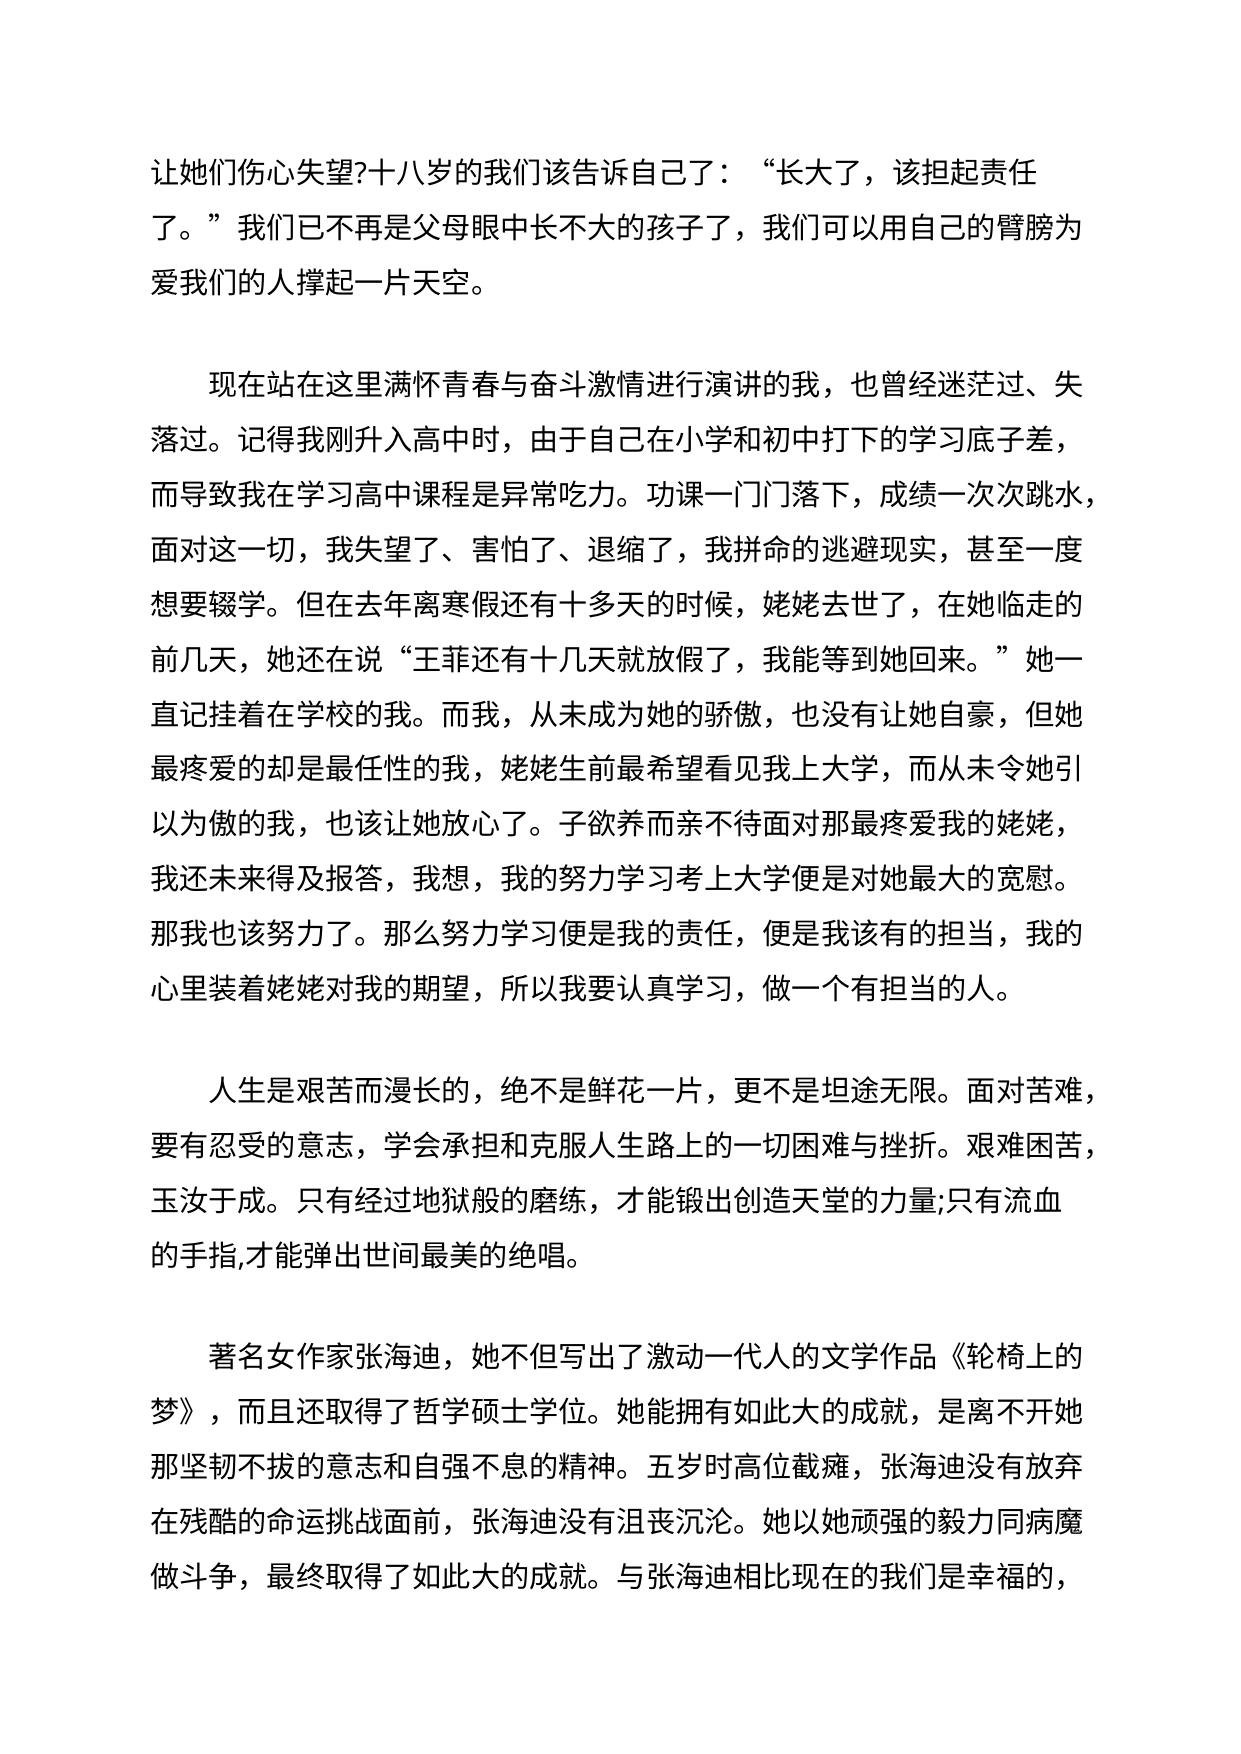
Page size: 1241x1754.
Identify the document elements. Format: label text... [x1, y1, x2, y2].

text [150, 1334, 1090, 1596]
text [150, 150, 1090, 302]
text 人生是艰苦而漫长的，绝不是鲜花一片，更不是坦途无限。面对苦难，要有忍受的意志，学会承担和克服人生路上的一切困难与挫折。艰难困苦，玉汝于成。只有经过地狱般的磨练，才能锻出创造天堂的力量;只有流血的手指,才能弹出世间最美的绝唱。 [150, 1067, 1090, 1274]
text 现在站在这里满怀青春与奋斗激情进行演讲的我，也曾经迷茫过、失落过。记得我刚升入高中时，由于自己在小学和初中打下的学习底子差，而导致我在学习高中课程是异常吃力。功课一门门落下，成绩一次次跳水，面对这一切，我失望了、害怕了、退缩了，我拼命的逃避现实，甚至一度想要辍学。但在去年离寒假还有十多天的时候，姥姥去世了，在她临走的前几天，她还在说“王菲还有十几天就放假了，我能等到她回来。”她一直记挂着在学校的我。而我，从未成为她的骄傲，也没有让她自豪，但她最疼爱的却是最任性的我，姥姥生前最希望看见我上大学，而从未令她引以为傲的我，也该让她放心了。子欲养而亲不待面对那最疼爱我的姥姥，我还未来得及报答，我想，我的努力学习考上大学便是对她最大的宽慰。那我也该努力了。那么努力学习便是我的责任，便是我该有的担当，我的心里装着姥姥对我的期望，所以我要认真学习，做一个有担当的人。 [150, 362, 1090, 1008]
